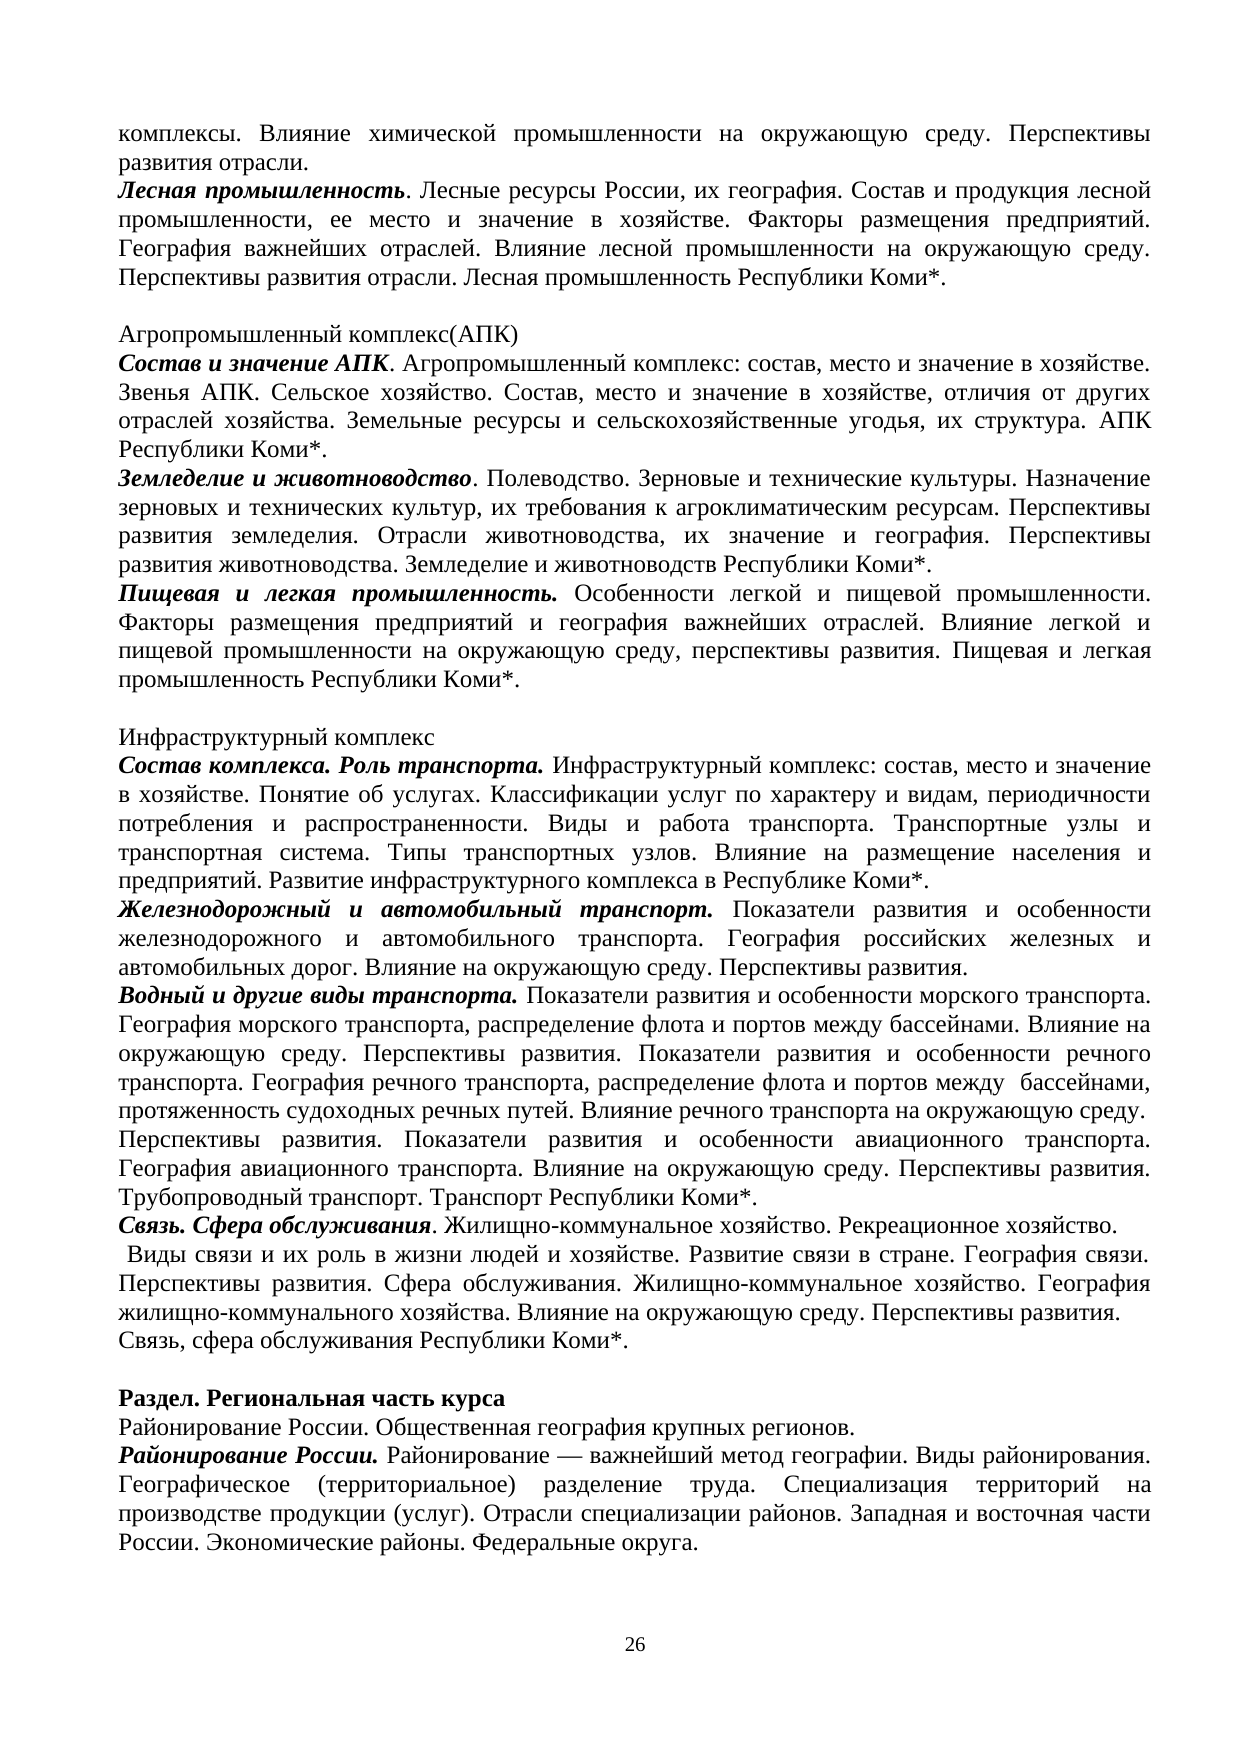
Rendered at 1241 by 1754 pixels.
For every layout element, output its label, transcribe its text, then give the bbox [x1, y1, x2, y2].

text Водный и другие виды транспорта. Показатели развития и особенности морского транспорта. География морского транспорта, распределение флота и портов между бассейнами. Влияние на окружающую среду. Перспективы развития. Показатели развития и особенности речного транспорта. География речного транспорта, распределение флота и портов между бассейнами, протяженность судоходных речных путей. Влияние речного транспорта на окружающую среду. [118, 981, 1152, 1124]
text Перспективы развития. Показатели развития и особенности авиационного транспорта. География авиационного транспорта. Влияние на окружающую среду. Перспективы развития. Трубопроводный транспорт. Транспорт Республики Коми*. [118, 1124, 1152, 1211]
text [118, 118, 1152, 176]
text Железнодорожный и автомобильный транспорт. Показатели развития и особенности железнодорожного и автомобильного транспорта. География российских железных и автомобильных дорог. Влияние на окружающую среду. Перспективы развития. [118, 894, 1152, 981]
text Раздел. Региональная часть курса [118, 1383, 1152, 1412]
text Инфраструктурный комплекс [118, 722, 1152, 751]
text Состав и значение АПК. Агропромышленный комплекс: состав, место и значение в хозяйстве. Звенья АПК. Сельское хозяйство. Состав, место и значение в хозяйстве, отличия от других отраслей хозяйства. Земельные ресурсы и сельскохозяйственные угодья, их структура. АПК Республики Коми*. [118, 348, 1152, 463]
text Связь. Сфера обслуживания. Жилищно-коммунальное хозяйство. Рекреационное хозяйство. [118, 1211, 1152, 1239]
text Районирование России. Районирование — важнейший метод географии. Виды районирования. Географическое (территориальное) разделение труда. Специализация территорий на производстве продукции (услуг). Отрасли специализации районов. Западная и восточная части России. Экономические районы. Федеральные округа. [118, 1441, 1152, 1556]
text Виды связи и их роль в жизни людей и хозяйстве. Развитие связи в стране. География связи. Перспективы развития. Сфера обслуживания. Жилищно-коммунальное хозяйство. География жилищно-коммунального хозяйства. Влияние на окружающую среду. Перспективы развития. [118, 1239, 1152, 1326]
text Состав комплекса. Роль транспорта. Инфраструктурный комплекс: состав, место и значение в хозяйстве. Понятие об услугах. Классификации услуг по характеру и видам, периодичности потребления и распространенности. Виды и работа транспорта. Транспортные узлы и транспортная система. Типы транспортных узлов. Влияние на размещение населения и предприятий. Развитие инфраструктурного комплекса в Республике Коми*. [118, 751, 1152, 894]
text Земледелие и животноводство. Полеводство. Зерновые и технические культуры. Назначение зерновых и технических культур, их требования к агроклиматическим ресурсам. Перспективы развития земледелия. Отрасли животноводства, их значение и география. Перспективы развития животноводства. Земледелие и животноводств Республики Коми*. [118, 463, 1152, 578]
text Агропромышленный комплекс(АПК) [118, 319, 1152, 348]
text Лесная промышленность. Лесные ресурсы России, их география. Состав и продукция лесной промышленности, ее место и значение в хозяйстве. Факторы размещения предприятий. География важнейших отраслей. Влияние лесной промышленности на окружающую среду. Перспективы развития отрасли. Лесная промышленность Республики Коми*. [118, 176, 1152, 291]
text Связь, сфера обслуживания Республики Коми*. [118, 1326, 1152, 1354]
text Пищевая и легкая промышленность. Особенности легкой и пищевой промышленности. Факторы размещения предприятий и география важнейших отраслей. Влияние легкой и пищевой промышленности на окружающую среду, перспективы развития. Пищевая и легкая промышленность Республики Коми*. [118, 578, 1152, 693]
text Районирование России. Общественная география крупных регионов. [118, 1412, 1152, 1441]
